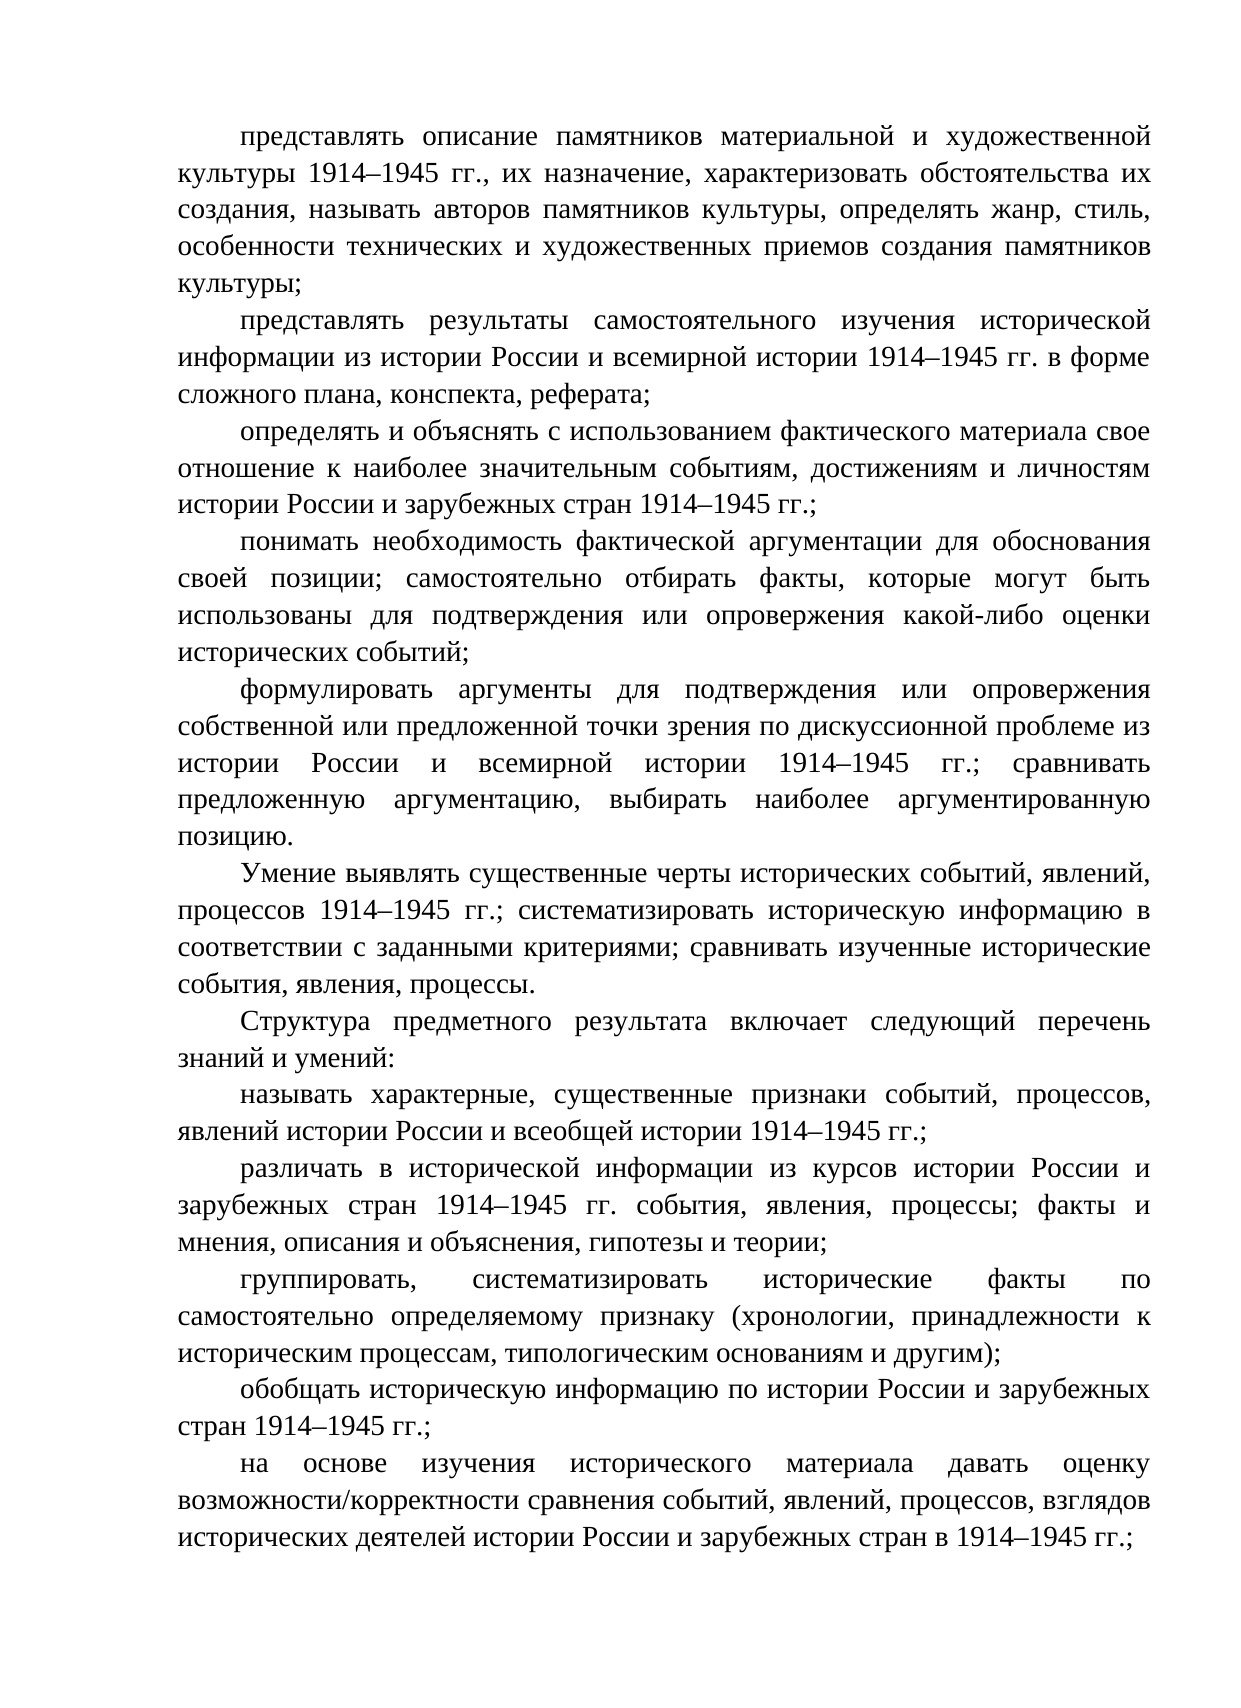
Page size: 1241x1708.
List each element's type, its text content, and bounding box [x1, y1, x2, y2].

text на основе изучения исторического материала давать оценку возможности/корректности сравнения событий, явлений, процессов, взглядов исторических деятелей истории России и зарубежных стран в 1914–1945 гг.; [177, 1445, 1151, 1553]
text определять и объяснять с использованием фактического материала свое отношение к наиболее значительным событиям, достижениям и личностям истории России и зарубежных стран 1914–1945 гг.; [177, 413, 1151, 520]
text представлять результаты самостоятельного изучения исторической информации из истории России и всемирной истории 1914–1945 гг. в форме сложного плана, конспекта, реферата; [177, 302, 1151, 409]
text формулировать аргументы для подтверждения или опровержения собственной или предложенной точки зрения по дискуссионной проблеме из истории России и всемирной истории 1914–1945 гг.; сравнивать предложенную аргументацию, выбирать наиболее аргументированную позицию. [177, 671, 1151, 852]
text называть характерные, существенные признаки событий, процессов, явлений истории России и всеобщей истории 1914–1945 гг.; [177, 1077, 1152, 1147]
text понимать необходимость фактической аргументации для обоснования своей позиции; самостоятельно отбирать факты, которые могут быть использованы для подтверждения или опровержения какой-либо оценки исторических событий; [177, 523, 1151, 668]
text обобщать историческую информацию по истории России и зарубежных стран 1914–1945 гг.; [177, 1372, 1151, 1442]
text группировать, систематизировать исторические факты по самостоятельно определяемому признаку (хронологии, принадлежности к историческим процессам, типологическим основаниям и другим); [177, 1261, 1152, 1368]
text Умение выявлять существенные черты исторических событий, явлений, процессов 1914–1945 гг.; систематизировать историческую информацию в соответствии с заданными критериями; сравнивать изученные исторические события, явления, процессы. [177, 855, 1152, 999]
text представлять описание памятников материальной и художественной культуры 1914–1945 гг., их назначение, характеризовать обстоятельства их создания, называть авторов памятников культуры, определять жанр, стиль, особенности технических и художественных приемов создания памятников культуры; [177, 118, 1152, 299]
text Структура предметного результата включает следующий перечень знаний и умений: [177, 1003, 1151, 1073]
text различать в исторической информации из курсов истории России и зарубежных стран 1914–1945 гг. события, явления, процессы; факты и мнения, описания и объяснения, гипотезы и теории; [177, 1150, 1151, 1258]
